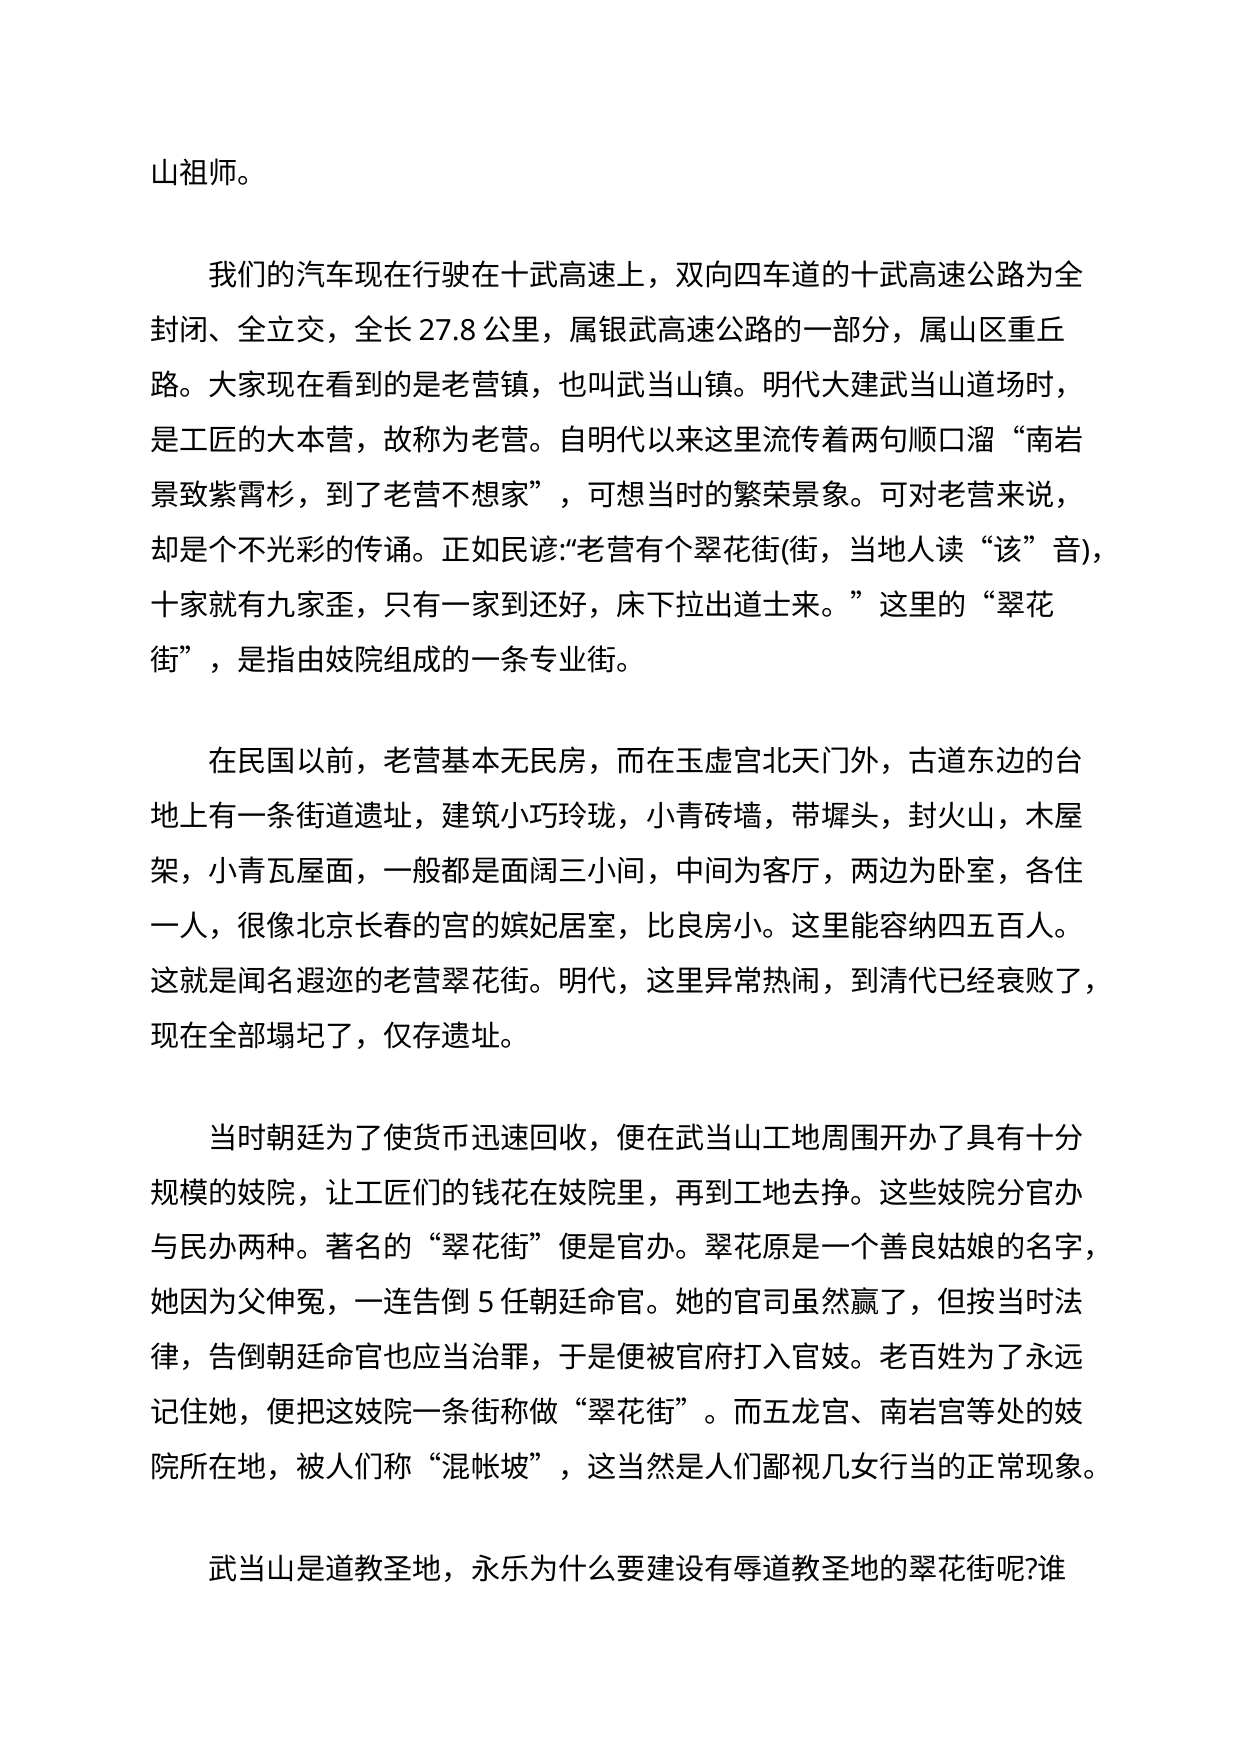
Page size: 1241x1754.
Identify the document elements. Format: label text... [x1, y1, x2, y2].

text 在民国以前，老营基本无民房，而在玉虚宫北天门外，古道东边的台地上有一条街道遗址，建筑小巧玲珑，小青砖墙，带墀头，封火山，木屋架，小青瓦屋面，一般都是面阔三小间，中间为客厅，两边为卧室，各住一人，很像北京长春的宫的嫔妃居室，比良房小。这里能容纳四五百人。这就是闻名遐迩的老营翠花街。明代，这里异常热闹，到清代已经衰败了，现在全部塌圮了，仅存遗址。 [150, 738, 1090, 1055]
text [150, 1546, 1090, 1588]
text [150, 150, 1090, 192]
text 我们的汽车现在行驶在十武高速上，双向四车道的十武高速公路为全封闭、全立交，全长27.8公里，属银武高速公路的一部分，属山区重丘路。大家现在看到的是老营镇，也叫武当山镇。明代大建武当山道场时，是工匠的大本营，故称为老营。自明代以来这里流传着两句顺口溜“南岩景致紫霄杉，到了老营不想家”，可想当时的繁荣景象。可对老营来说，却是个不光彩的传诵。正如民谚:“老营有个翠花街(街，当地人读“该”音)，十家就有九家歪，只有一家到还好，床下拉出道士来。”这里的“翠花街”，是指由妓院组成的一条专业街。 [150, 252, 1090, 678]
text 当时朝廷为了使货币迅速回收，便在武当山工地周围开办了具有十分规模的妓院，让工匠们的钱花在妓院里，再到工地去挣。这些妓院分官办与民办两种。著名的“翠花街”便是官办。翠花原是一个善良姑娘的名字，她因为父伸冤，一连告倒 5任朝廷命官。她的官司虽然赢了，但按当时法律，告倒朝廷命官也应当治罪，于是便被官府打入官妓。老百姓为了永远记住她，便把这妓院一条街称做“翠花街”。而五龙宫、南岩宫等处的妓院所在地，被人们称“混帐坡”，这当然是人们鄙视几女行当的正常现象。 [150, 1114, 1090, 1486]
